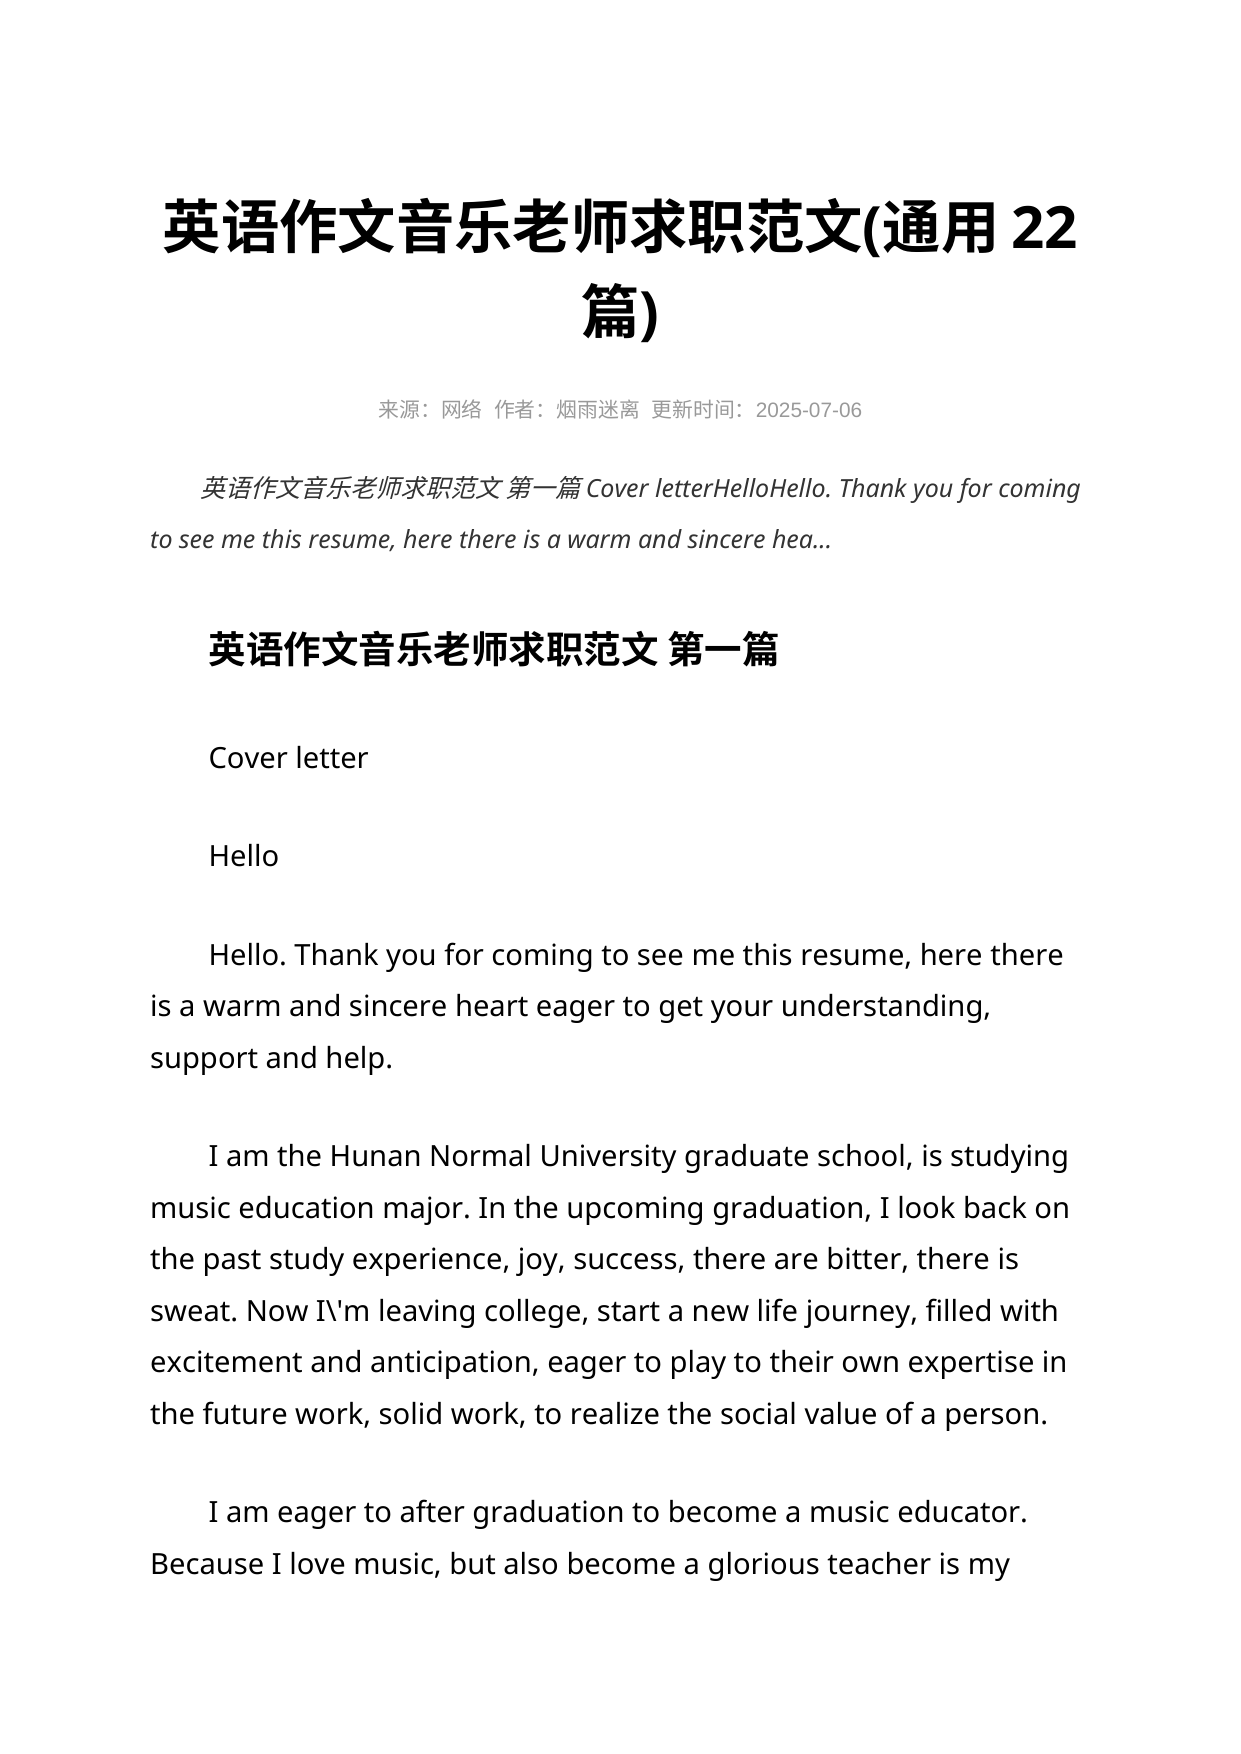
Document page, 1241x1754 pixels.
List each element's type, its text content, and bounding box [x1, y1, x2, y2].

text Cover letter [150, 737, 1090, 777]
text 来源：网络 作者：烟雨迷离 更新时间：2025-07-06 [150, 398, 1090, 422]
text 英语作文音乐老师求职范文 第一篇Cover letterHelloHello. Thank you for coming to see me this resume, here there is a warm and sincere hea... [150, 468, 1090, 556]
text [150, 1492, 1090, 1583]
text 英语作文音乐老师求职范文 第一篇 [150, 620, 1090, 674]
subtitle 英语作文音乐老师求职范文(通用22篇) [150, 181, 1090, 351]
text Hello [150, 836, 1090, 875]
text I am the Hunan Normal University graduate school, is studying music education major. In the upcoming graduation, I look back on the past study experience, joy, success, there are bitter, there is sweat. Now I\'m leaving college, start a new life journey, filled with excitement and anticipation, eager to play to their own expertise in the future work, solid work, to realize the social value of a person. [150, 1136, 1090, 1433]
text Hello. Thank you for coming to see me this resume, here there is a warm and sincere heart eager to get your understanding, support and help. [150, 934, 1090, 1077]
